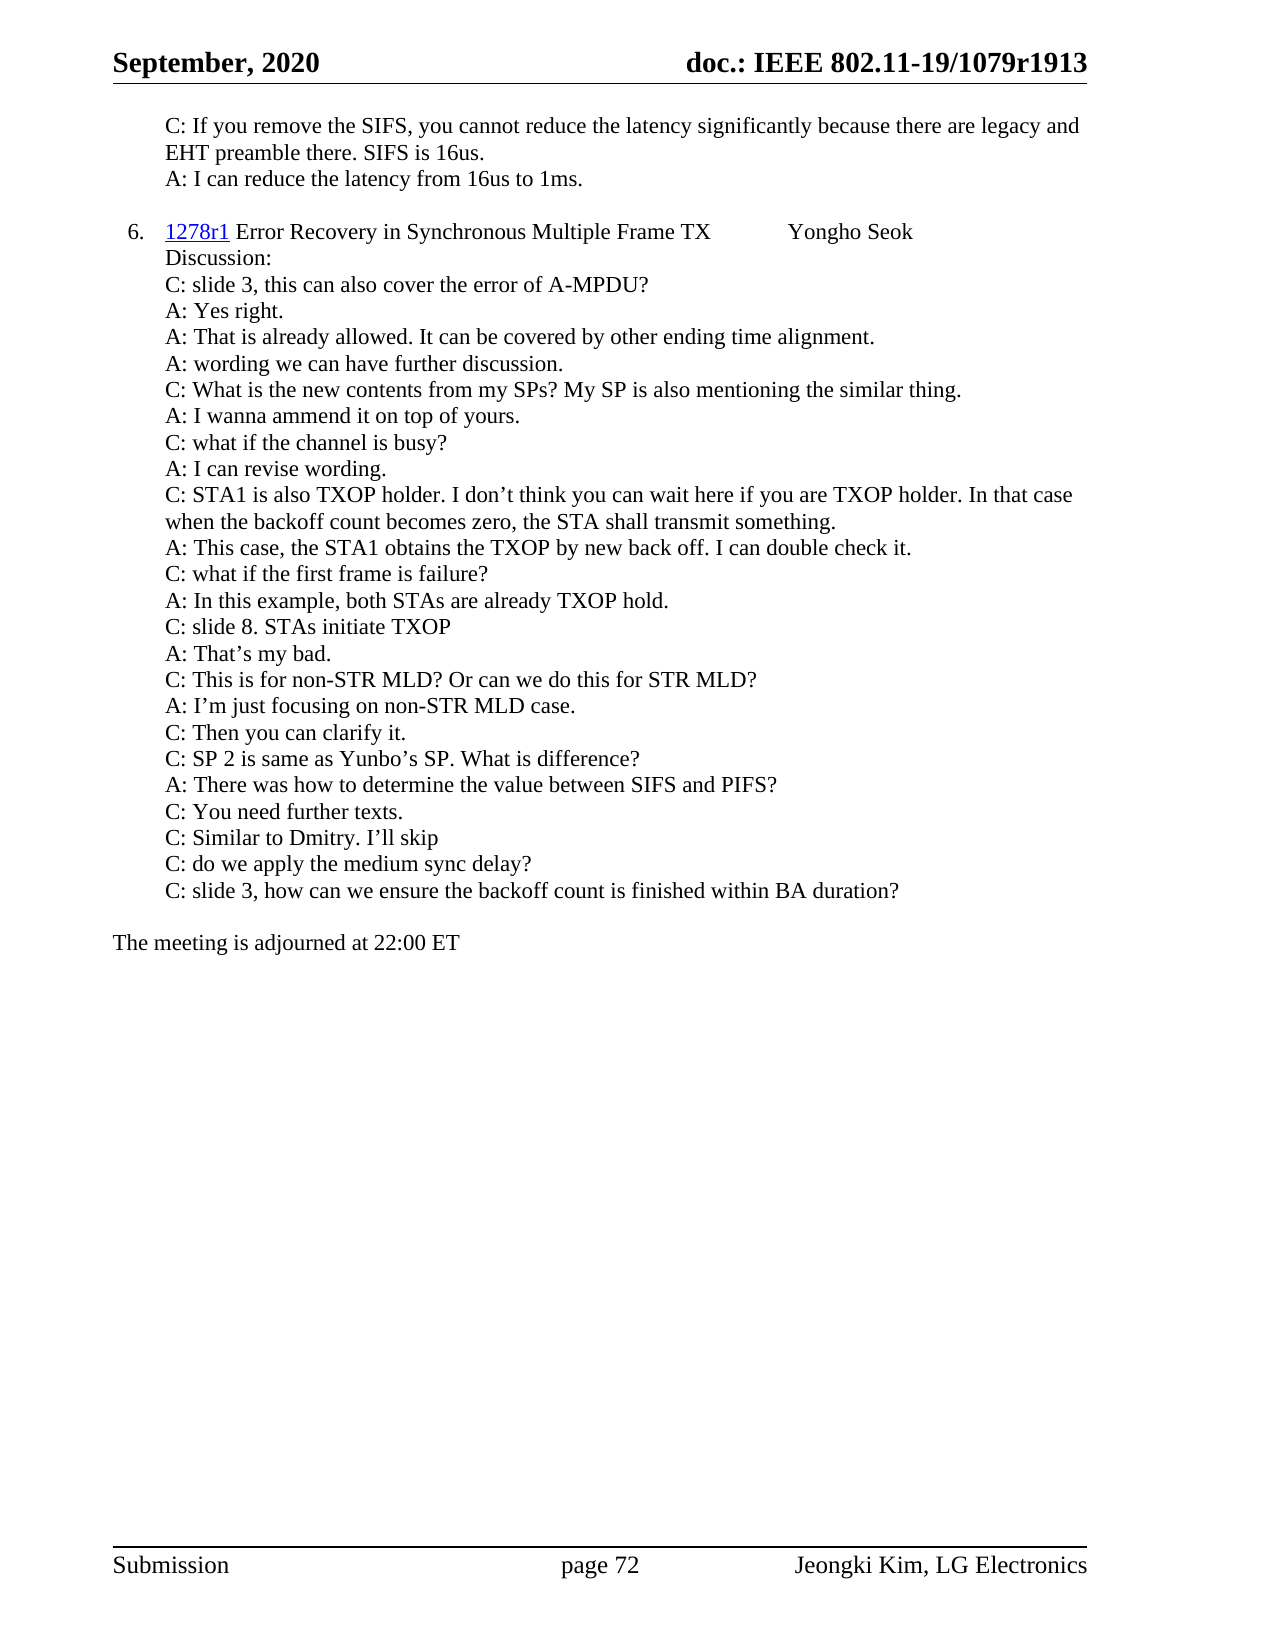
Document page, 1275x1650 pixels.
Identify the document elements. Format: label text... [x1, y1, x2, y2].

list C: What is the new contents from my SPs? My SP is also mentioning the similar thing. [165, 376, 1087, 402]
text The meeting is adjourned at 22:00 ET [112, 929, 1087, 956]
list C: Then you can clarify it. [165, 719, 1087, 745]
list C: If you remove the SIFS, you cannot reduce the latency significantly because there are legacy and EHT preamble there. SIFS is 16us. [165, 112, 1087, 165]
list A: I can revise wording. [165, 455, 1087, 481]
list A: There was how to determine the value between SIFS and PIFS? [165, 771, 1087, 798]
list A: wording we can have further discussion. [165, 350, 1087, 376]
list A: Yes right. [165, 297, 1087, 323]
list C: This is for non-STR MLD? Or can we do this for STR MLD? [165, 666, 1087, 692]
list A: This case, the STA1 obtains the TXOP by new back off. I can double check it. [165, 534, 1087, 561]
list A: I’m just focusing on non-STR MLD case. [165, 692, 1087, 719]
list A: I can reduce the latency from 16us to 1ms. [165, 165, 1087, 192]
list C: do we apply the medium sync delay? [165, 850, 1087, 877]
list Discussion: [165, 244, 1087, 271]
list C: slide 3, this can also cover the error of A-MPDU? [165, 271, 1087, 297]
list C: You need further texts. [165, 798, 1087, 824]
list C: slide 3, how can we ensure the backoff count is finished within BA duration? [165, 877, 1087, 903]
list C: SP 2 is same as Yunbo’s SP. What is difference? [165, 745, 1087, 771]
list C: what if the first frame is failure? [165, 561, 1087, 587]
list A: That’s my bad. [165, 639, 1087, 666]
list C: what if the channel is busy? [165, 429, 1087, 455]
list 1278r1 Error Recovery in Synchronous Multiple Frame TX Yongho Seok [127, 218, 1087, 244]
list A: That is already allowed. It can be covered by other ending time alignment. [165, 323, 1087, 350]
list C: Similar to Dmitry. I’ll skip [165, 824, 1087, 850]
list C: STA1 is also TXOP holder. I don’t think you can wait here if you are TXOP holder. In that case when the backoff count becomes zero, the STA shall transmit something. [165, 481, 1087, 534]
list A: In this example, both STAs are already TXOP hold. [165, 587, 1087, 613]
list A: I wanna ammend it on top of yours. [165, 402, 1087, 429]
list C: slide 8. STAs initiate TXOP [165, 613, 1087, 639]
